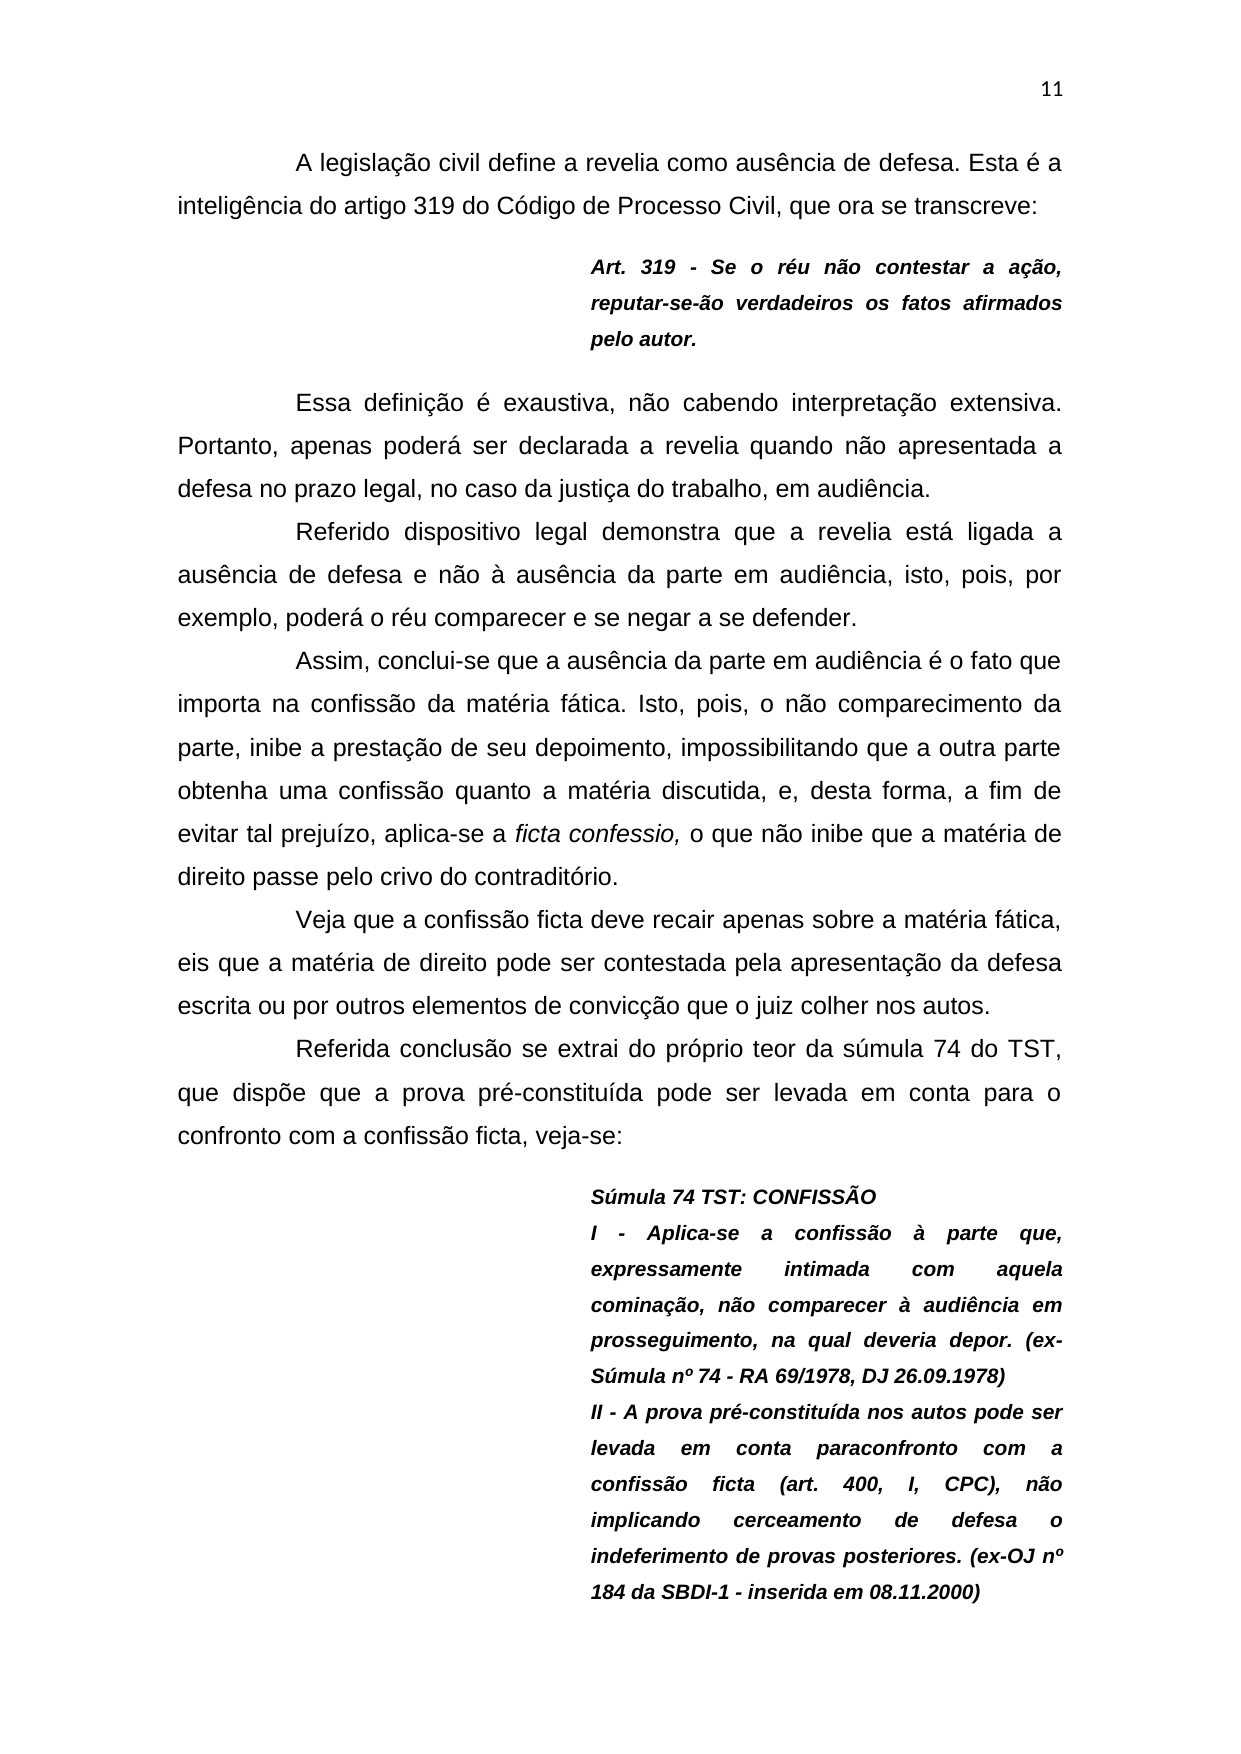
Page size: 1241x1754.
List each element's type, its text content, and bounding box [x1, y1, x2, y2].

text II - A prova pré-constituída nos autos pode ser levada em conta paraconfronto com a confissão ficta (art. 400, I, CPC), não implicando cerceamento de defesa o indeferimento de provas posteriores. (ex-OJ nº 184 da SBDI-1 - inserida em 08.11.2000) [591, 1400, 1063, 1604]
text Assim, conclui-se que a ausência da parte em audiência é o fato que importa na confissão da matéria fática. Isto, pois, o não comparecimento da parte, inibe a prestação de seu depoimento, impossibilitando que a outra parte obtenha uma confissão quanto a matéria discutida, e, desta forma, a fim de evitar tal prejuízo, aplica-se a ficta confessio, o que não inibe que a matéria de direito passe pelo crivo do contraditório. [177, 646, 1063, 891]
text Veja que a confissão ficta deve recair apenas sobre a matéria fática, eis que a matéria de direito pode ser contestada pela apresentação da defesa escrita ou por outros elementos de convicção que o juiz colher nos autos. [177, 905, 1063, 1020]
text Referida conclusão se extrai do próprio teor da súmula 74 do TST, que dispõe que a prova pré-constituída pode ser levada em conta para o confronto com a confissão ficta, veja-se: [177, 1034, 1063, 1149]
text Art. 319 - Se o réu não contestar a ação, reputar-se-ão verdadeiros os fatos afirmados pelo autor. [591, 255, 1063, 351]
text I - Aplica-se a confissão à parte que, expressamente intimada com aquela cominação, não comparecer à audiência em prosseguimento, na qual deveria depor. (ex-Súmula nº 74 - RA 69/1978, DJ 26.09.1978) [591, 1221, 1063, 1388]
text A legislação civil define a revelia como ausência de defesa. Esta é a inteligência do artigo 319 do Código de Processo Civil, que ora se transcreve: [177, 148, 1063, 219]
text Referido dispositivo legal demonstra que a revelia está ligada a ausência de defesa e não à ausência da parte em audiência, isto, pois, por exemplo, poderá o réu comparecer e se negar a se defender. [177, 517, 1063, 632]
text Essa definição é exaustiva, não cabendo interpretação extensiva. Portanto, apenas poderá ser declarada a revelia quando não apresentada a defesa no prazo legal, no caso da justiça do trabalho, em audiência. [177, 387, 1063, 502]
text Súmula 74 TST: CONFISSÃO [591, 1184, 1063, 1208]
